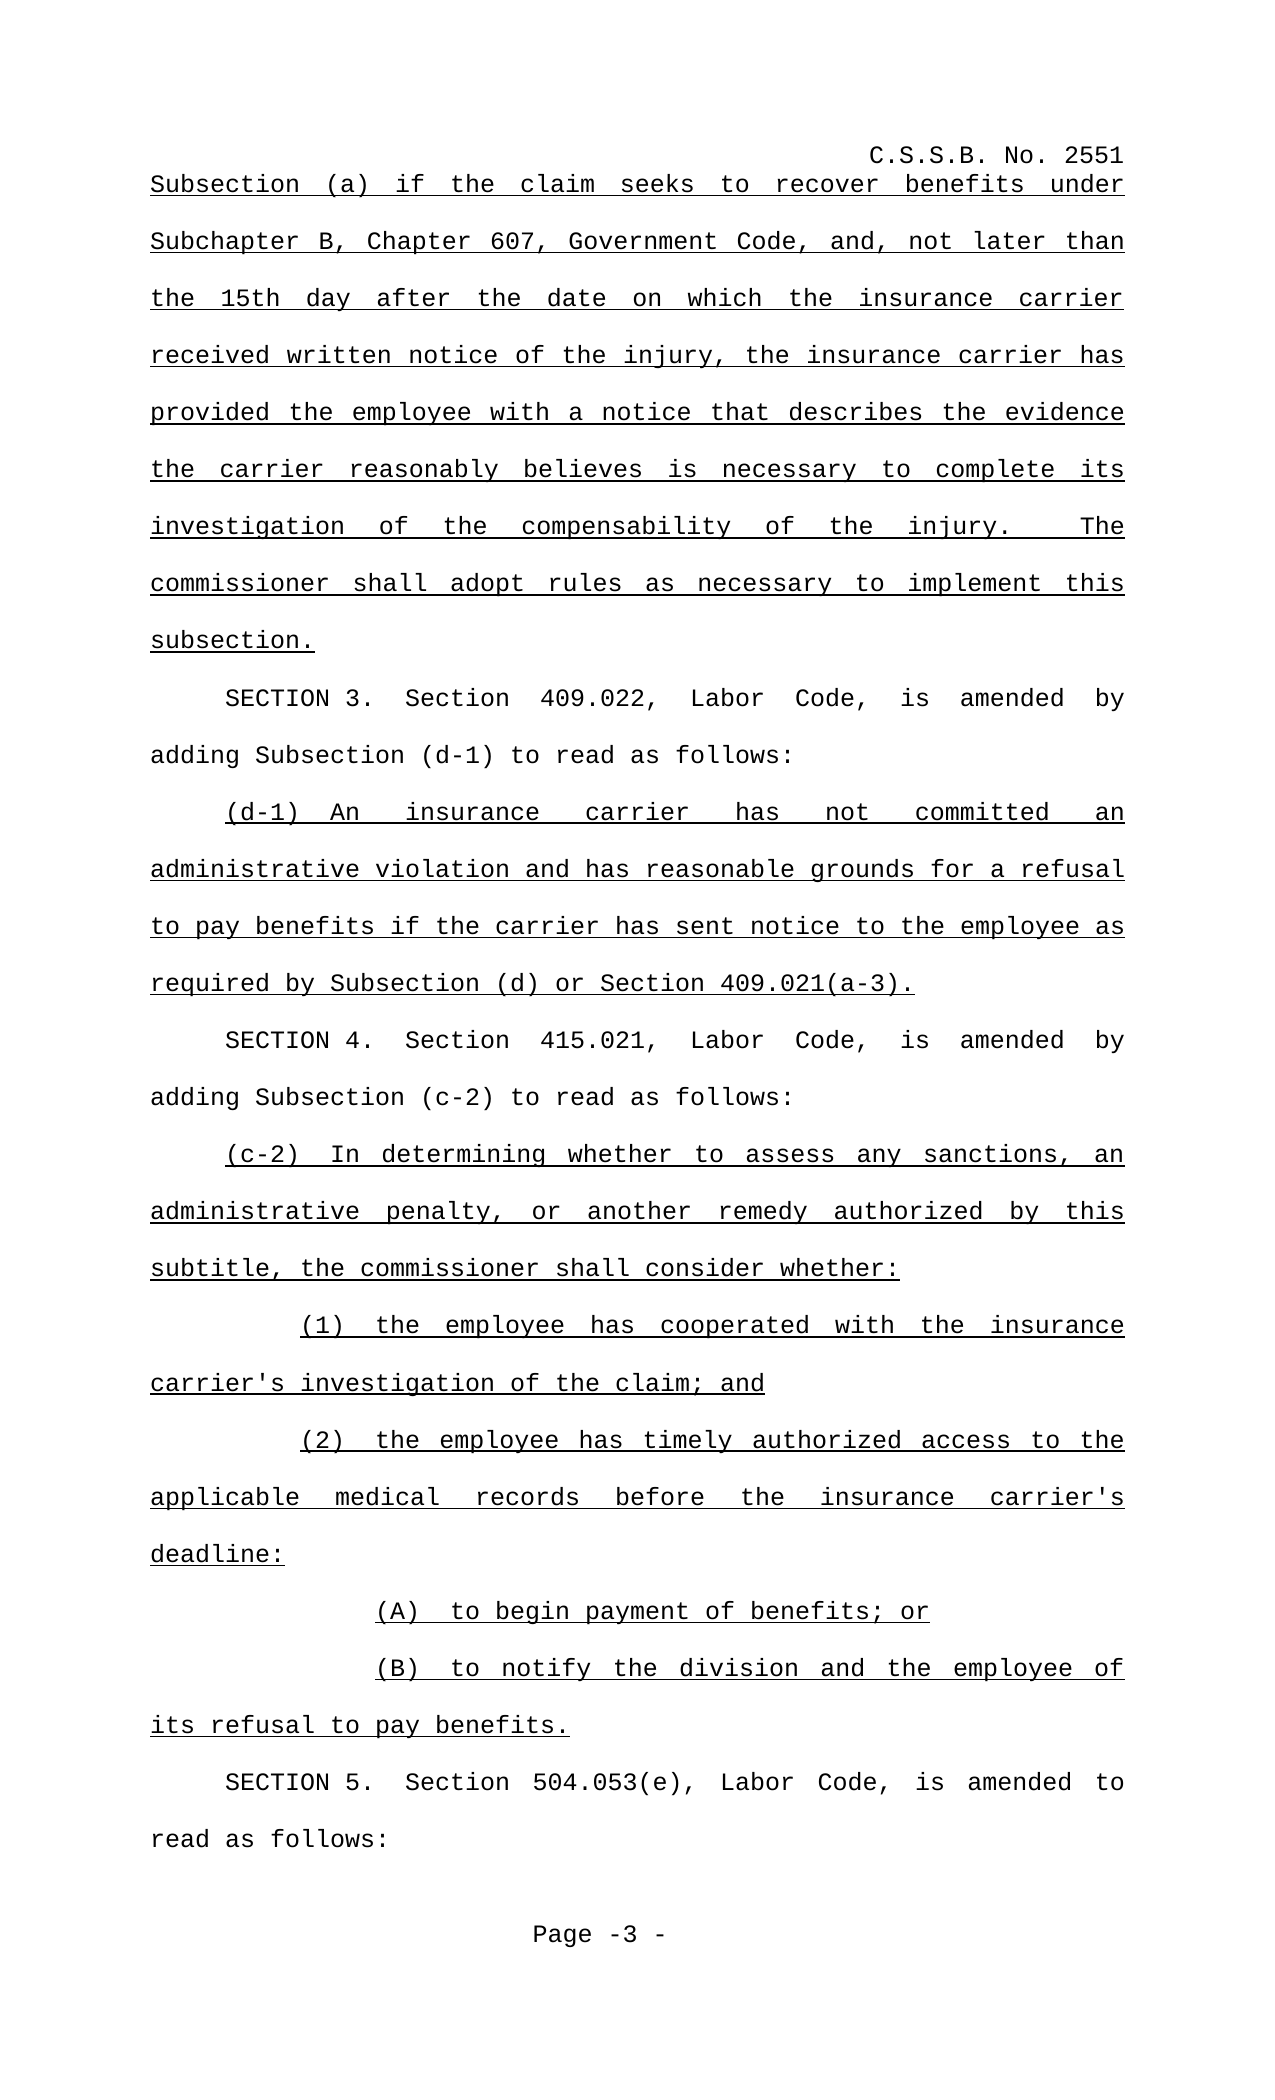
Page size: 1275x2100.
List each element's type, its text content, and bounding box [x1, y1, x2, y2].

text SECTION 4. Section 415.021, Labor Code, is amended by adding Subsection (c-2) to read as follows: [150, 1027, 1125, 1113]
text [150, 171, 1125, 195]
text (1) the employee has cooperated with the insurance carrier's investigation of the claim; and [150, 1313, 1125, 1398]
text (B) to notify the division and the employee of its refusal to pay benefits. [150, 1655, 1125, 1741]
text (d-1) An insurance carrier has not committed an administrative violation and has reasonable grounds for a refusal to pay benefits if the carrier has sent notice to the employee as required by Subsection (d) or Section 409.021(a-3). [150, 799, 1125, 880]
text SECTION 5. Section 504.053(e), Labor Code, is amended to read as follows: [150, 1769, 1125, 1855]
text (d-1) An insurance carrier has not committed an administrative violation and has reasonable grounds for a refusal to pay benefits if the carrier has sent notice to the employee as required by Subsection (d) or Section 409.021(a-3). [150, 938, 1125, 999]
text (d-1) An insurance carrier has not committed an administrative violation and has reasonable grounds for a refusal to pay benefits if the carrier has sent notice to the employee as required by Subsection (d) or Section 409.021(a-3). [150, 881, 1125, 937]
text (c-2) In determining whether to assess any sanctions, an administrative penalty, or another remedy authorized by this subtitle, the commissioner shall consider whether: [150, 1142, 1125, 1222]
text SECTION 3. Section 409.022, Labor Code, is amended by adding Subsection (d-1) to read as follows: [150, 685, 1125, 771]
text (2) the employee has timely authorized access to the applicable medical records before the insurance carrier's deadline: [150, 1427, 1125, 1508]
text (c-2) In determining whether to assess any sanctions, an administrative penalty, or another remedy authorized by this subtitle, the commissioner shall consider whether: [150, 1224, 1125, 1284]
text (2) the employee has timely authorized access to the applicable medical records before the insurance carrier's deadline: [150, 1509, 1125, 1570]
text (A) to begin payment of benefits; or [150, 1598, 1125, 1627]
